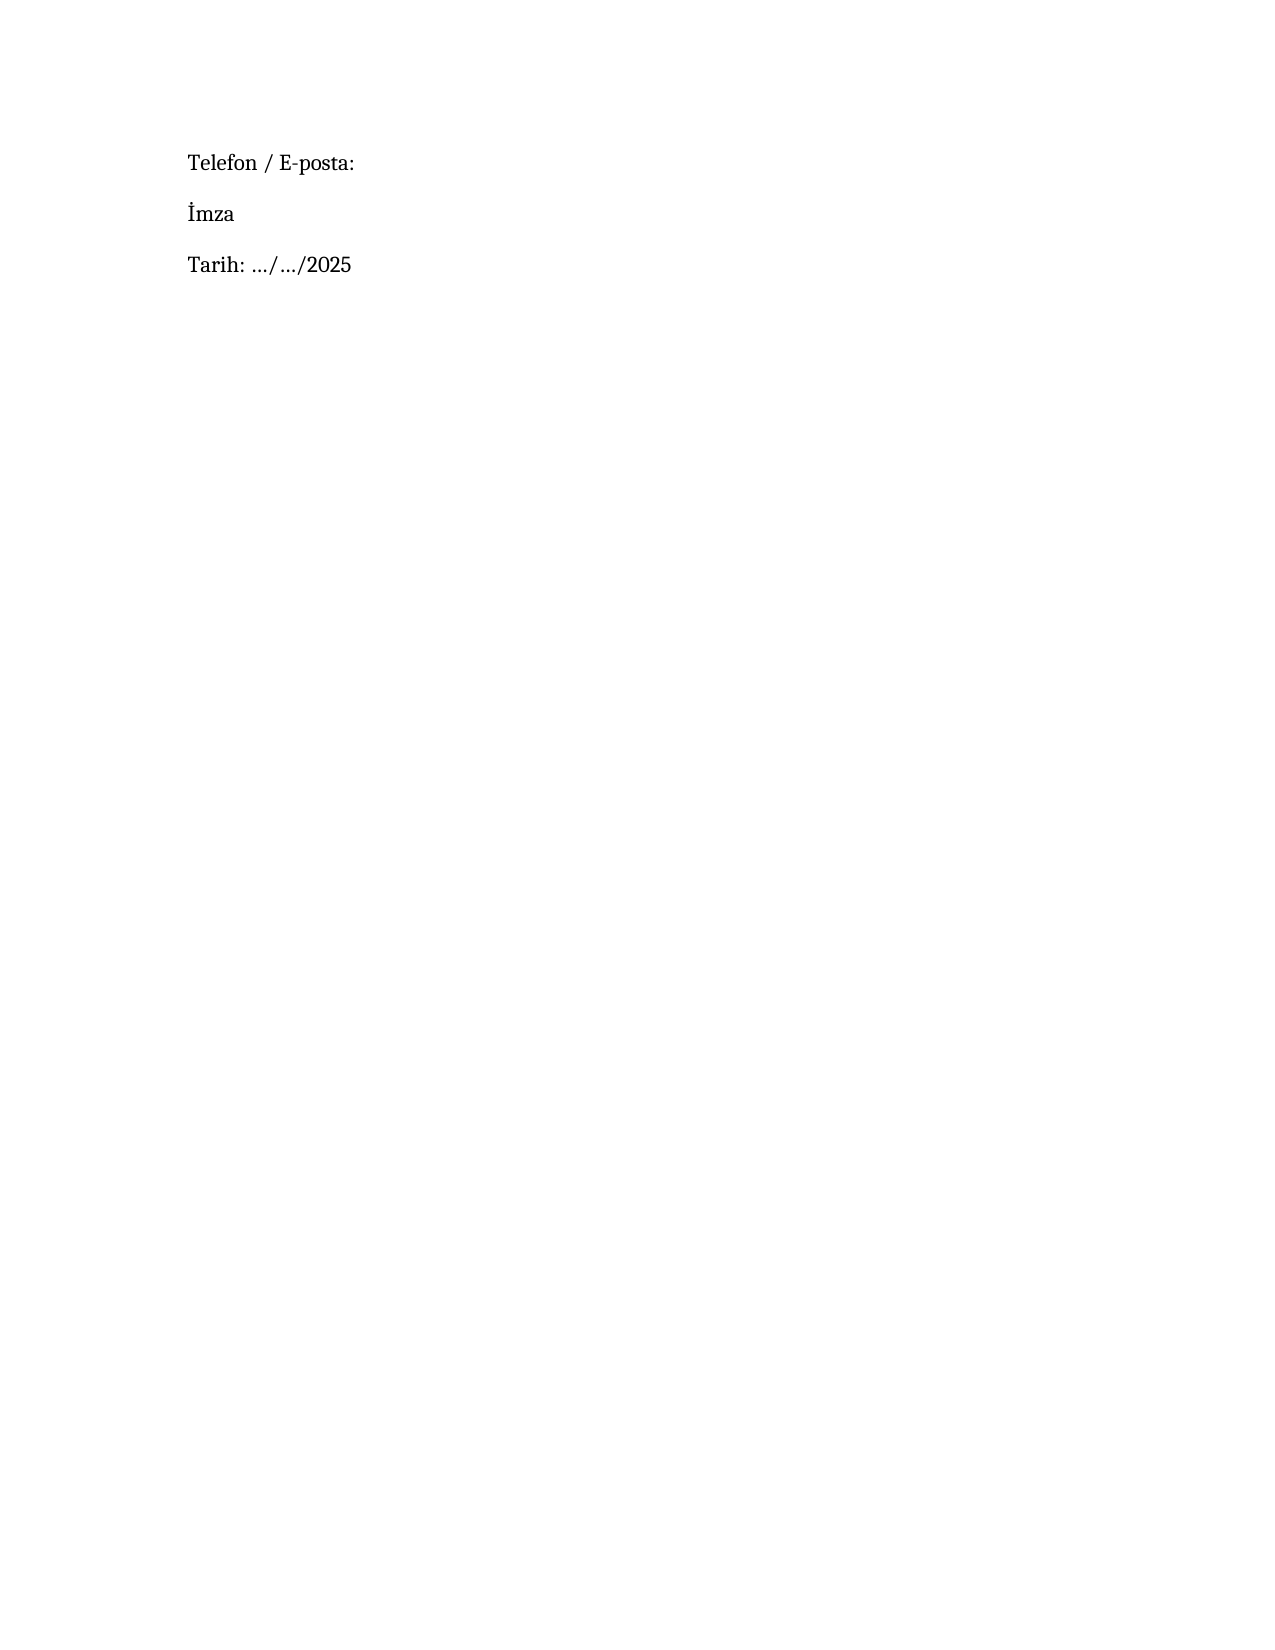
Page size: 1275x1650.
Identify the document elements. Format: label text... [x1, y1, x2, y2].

text Telefon / E-posta: [187, 150, 1087, 176]
text İmza [187, 201, 1087, 227]
text Tarih: …/…/2025 [187, 252, 1087, 278]
